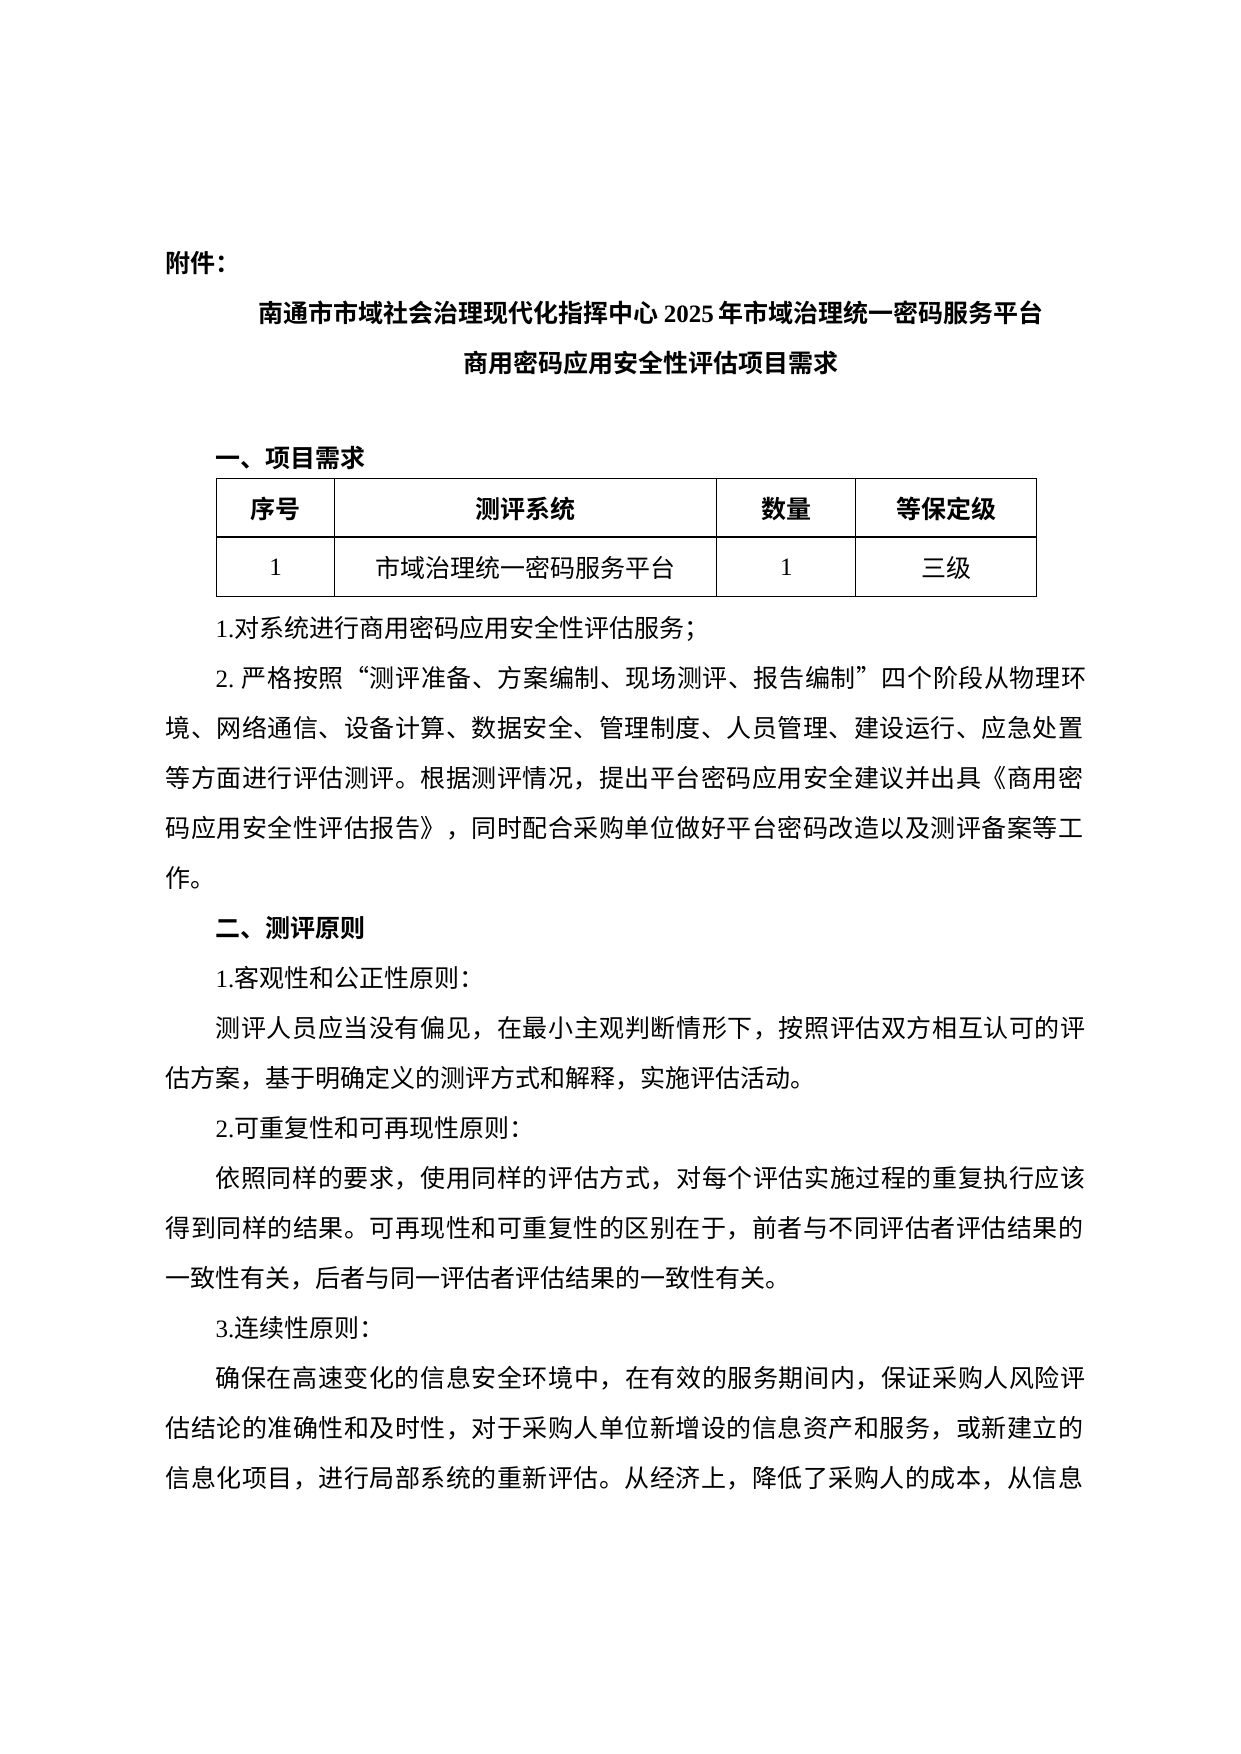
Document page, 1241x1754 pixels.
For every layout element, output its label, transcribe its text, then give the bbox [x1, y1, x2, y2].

table_cell 1 [717, 538, 855, 596]
text 附件： [165, 233, 1087, 283]
table_cell 1 [217, 538, 334, 596]
text 2. 严格按照“测评准备、方案编制、现场测评、报告编制”四个阶段从物理环境、网络通信、设备计算、数据安全、管理制度、人员管理、建设运行、应急处置等方面进行评估测评。根据测评情况，提出平台密码应用安全建议并出具《商用密码应用安全性评估报告》，同时配合采购单位做好平台密码改造以及测评备案等工作。 [165, 647, 1087, 897]
text 3.连续性原则： [165, 1297, 1087, 1347]
text 1.客观性和公正性原则： [165, 947, 1087, 997]
text 依照同样的要求，使用同样的评估方式，对每个评估实施过程的重复执行应该得到同样的结果。可再现性和可重复性的区别在于，前者与不同评估者评估结果的一致性有关，后者与同一评估者评估结果的一致性有关。 [165, 1147, 1087, 1297]
table_cell 市域治理统一密码服务平台 [335, 538, 716, 596]
text 南通市市域社会治理现代化指挥中心2025年市域治理统一密码服务平台 [165, 283, 1087, 333]
text 测评人员应当没有偏见，在最小主观判断情形下，按照评估双方相互认可的评估方案，基于明确定义的测评方式和解释，实施评估活动。 [165, 997, 1087, 1097]
table_header 等保定级 [856, 479, 1036, 536]
table_header 序号 [217, 479, 334, 536]
text 2.可重复性和可再现性原则： [165, 1097, 1087, 1147]
text 商用密码应用安全性评估项目需求 [165, 333, 1087, 383]
table_cell 三级 [856, 538, 1036, 596]
table_header 测评系统 [335, 479, 716, 536]
text 1.对系统进行商用密码应用安全性评估服务； [165, 597, 1087, 647]
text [165, 1347, 1087, 1497]
text 二、测评原则 [165, 897, 1087, 947]
text 一、项目需求 [165, 428, 1087, 478]
table_header 数量 [717, 479, 855, 536]
